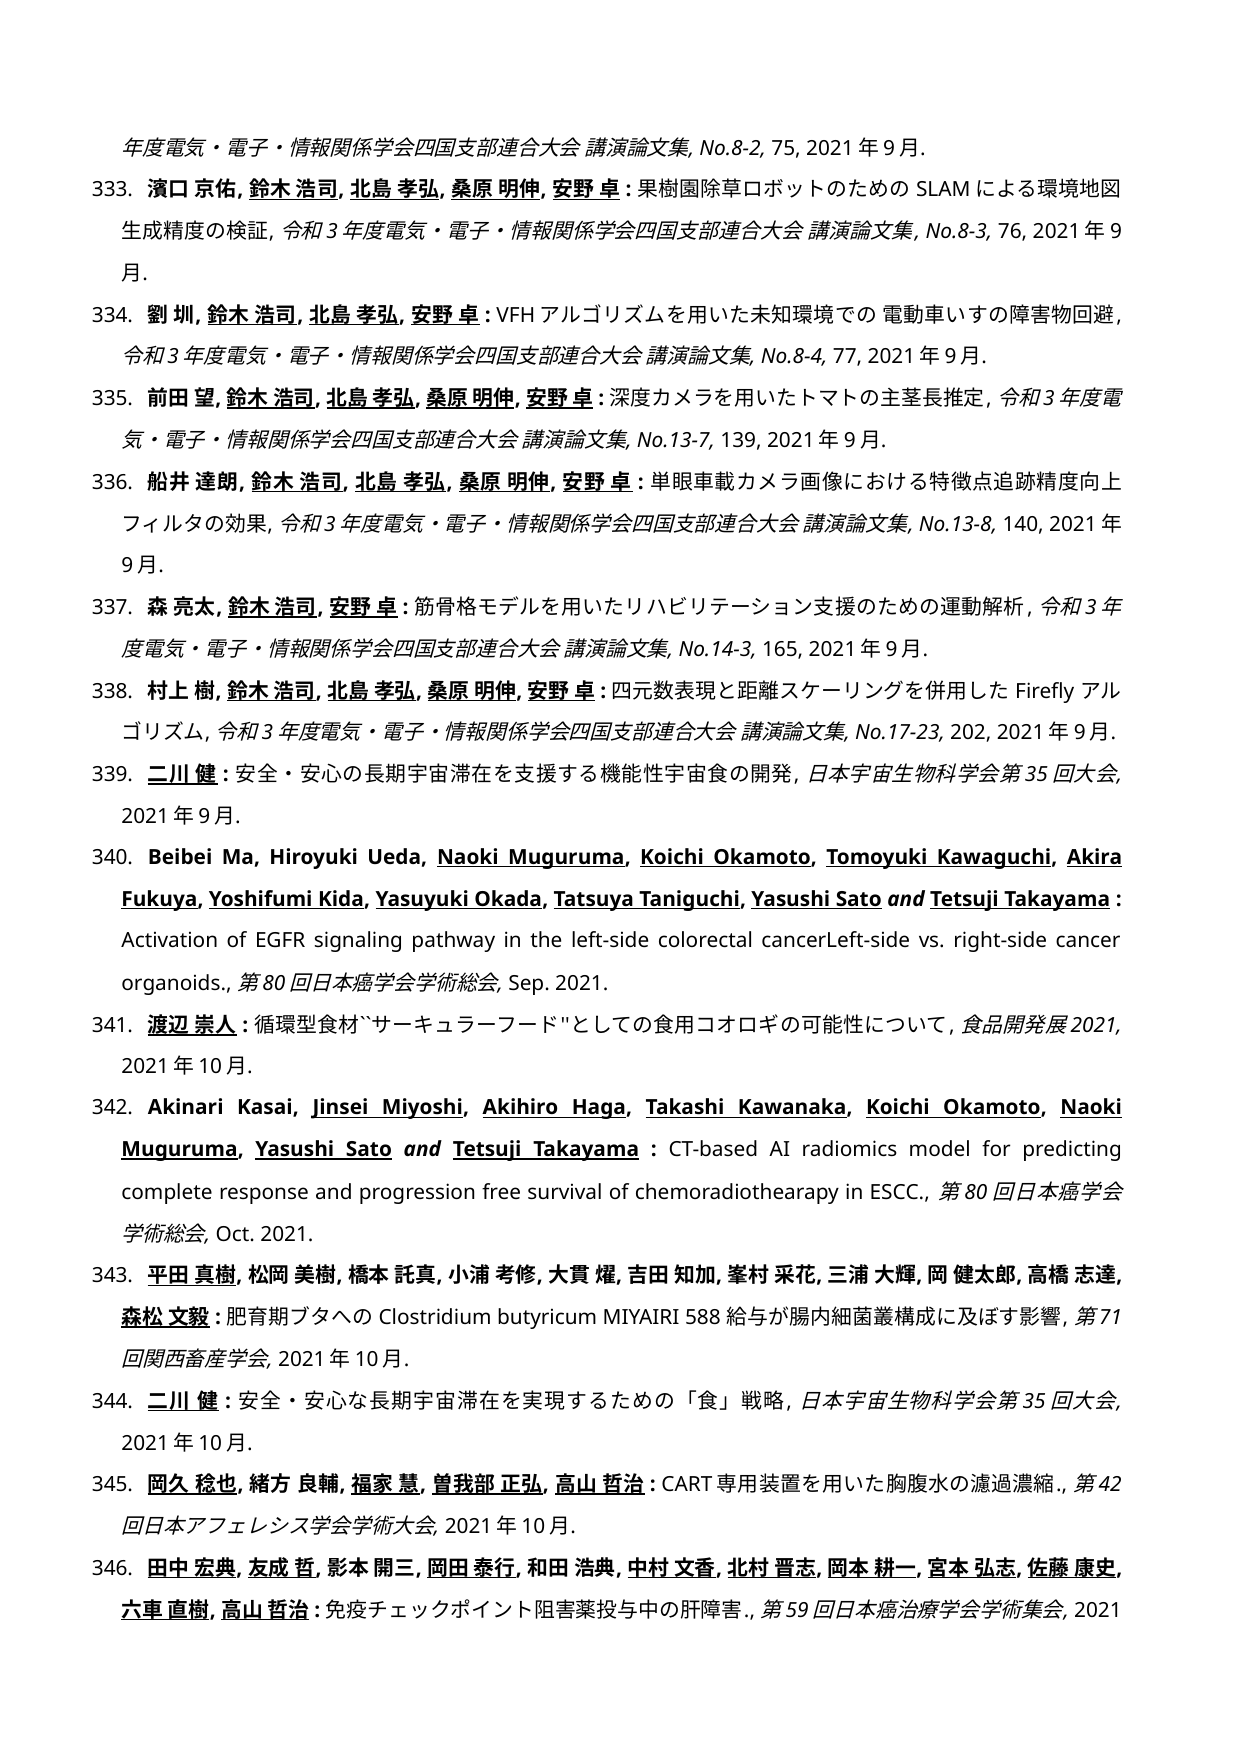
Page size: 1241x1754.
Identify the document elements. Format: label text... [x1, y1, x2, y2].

list 前田 望, 鈴木 浩司, 北島 孝弘, 桑原 明伸, 安野 卓 : 深度カメラを用いたトマトの主茎長推定, 令和3年度電気・電子・情報関係学会四国支部連合大会 講演論文集, No.13-7, 139, 2021年9月. [92, 376, 1122, 459]
list 劉 圳, 鈴木 浩司, 北島 孝弘, 安野 卓 : VFHアルゴリズムを用いた未知環境での 電動車いすの障害物回避, 令和3年度電気・電子・情報関係学会四国支部連合大会 講演論文集, No.8-4, 77, 2021年9月. [92, 292, 1122, 376]
list 平田 真樹, 松岡 美樹, 橋本 託真, 小浦 考修, 大貫 燿, 吉田 知加, 峯村 采花, 三浦 大輝, 岡 健太郎, 高橋 志達, 森松 文毅 : 肥育期ブタへの Clostridium butyricum MIYAIRI 588 給与が腸内細菌叢構成に及ぼす影響, 第71回関西畜産学会, 2021年10月. [92, 1253, 1122, 1378]
list 船井 達朗, 鈴木 浩司, 北島 孝弘, 桑原 明伸, 安野 卓 : 単眼車載カメラ画像における特徴点追跡精度向上フィルタの効果, 令和3年度電気・電子・情報関係学会四国支部連合大会 講演論文集, No.13-8, 140, 2021年9月. [92, 459, 1122, 584]
list 二川 健 : 安全・安心の長期宇宙滞在を支援する機能性宇宙食の開発, 日本宇宙生物科学会第35回大会, 2021年9月. [92, 752, 1122, 835]
list 岡久 稔也, 緒方 良輔, 福家 慧, 曽我部 正弘, 高山 哲治 : CART専用装置を用いた胸腹水の濾過濃縮., 第42回日本アフェレシス学会学術大会, 2021年10月. [92, 1462, 1122, 1545]
list 渡辺 崇人 : 循環型食材``サーキュラーフード''としての食用コオロギの可能性について, 食品開発展2021, 2021年10月. [92, 1002, 1122, 1086]
list 二川 健 : 安全・安心な長期宇宙滞在を実現するための「食」戦略, 日本宇宙生物科学会第35回大会, 2021年10月. [92, 1378, 1122, 1462]
list 濱口 京佑, 鈴木 浩司, 北島 孝弘, 桑原 明伸, 安野 卓 : 果樹園除草ロボットのためのSLAMによる環境地図生成精度の検証, 令和3年度電気・電子・情報関係学会四国支部連合大会 講演論文集, No.8-3, 76, 2021年9月. [92, 167, 1122, 292]
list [92, 125, 1122, 167]
list Akinari Kasai, Jinsei Miyoshi, Akihiro Haga, Takashi Kawanaka, Koichi Okamoto, Naoki Muguruma, Yasushi Sato and Tetsuji Takayama : CT-based AI radiomics model for predicting complete response and progression free survival of chemoradiothearapy in ESCC., 第80回日本癌学会学術総会, Oct. 2021. [92, 1086, 1122, 1253]
list 村上 樹, 鈴木 浩司, 北島 孝弘, 桑原 明伸, 安野 卓 : 四元数表現と距離スケーリングを併用した Firefly アルゴリズム, 令和3年度電気・電子・情報関係学会四国支部連合大会 講演論文集, No.17-23, 202, 2021年9月. [92, 668, 1122, 752]
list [92, 1545, 1122, 1629]
list Beibei Ma, Hiroyuki Ueda, Naoki Muguruma, Koichi Okamoto, Tomoyuki Kawaguchi, Akira Fukuya, Yoshifumi Kida, Yasuyuki Okada, Tatsuya Taniguchi, Yasushi Sato and Tetsuji Takayama : Activation of EGFR signaling pathway in the left-side colorectal cancerLeft-side vs. right-side cancer organoids., 第80回日本癌学会学術総会, Sep. 2021. [92, 835, 1122, 1002]
list 森 亮太, 鈴木 浩司, 安野 卓 : 筋骨格モデルを用いたリハビリテーション支援のための運動解析, 令和3年度電気・電子・情報関係学会四国支部連合大会 講演論文集, No.14-3, 165, 2021年9月. [92, 584, 1122, 668]
